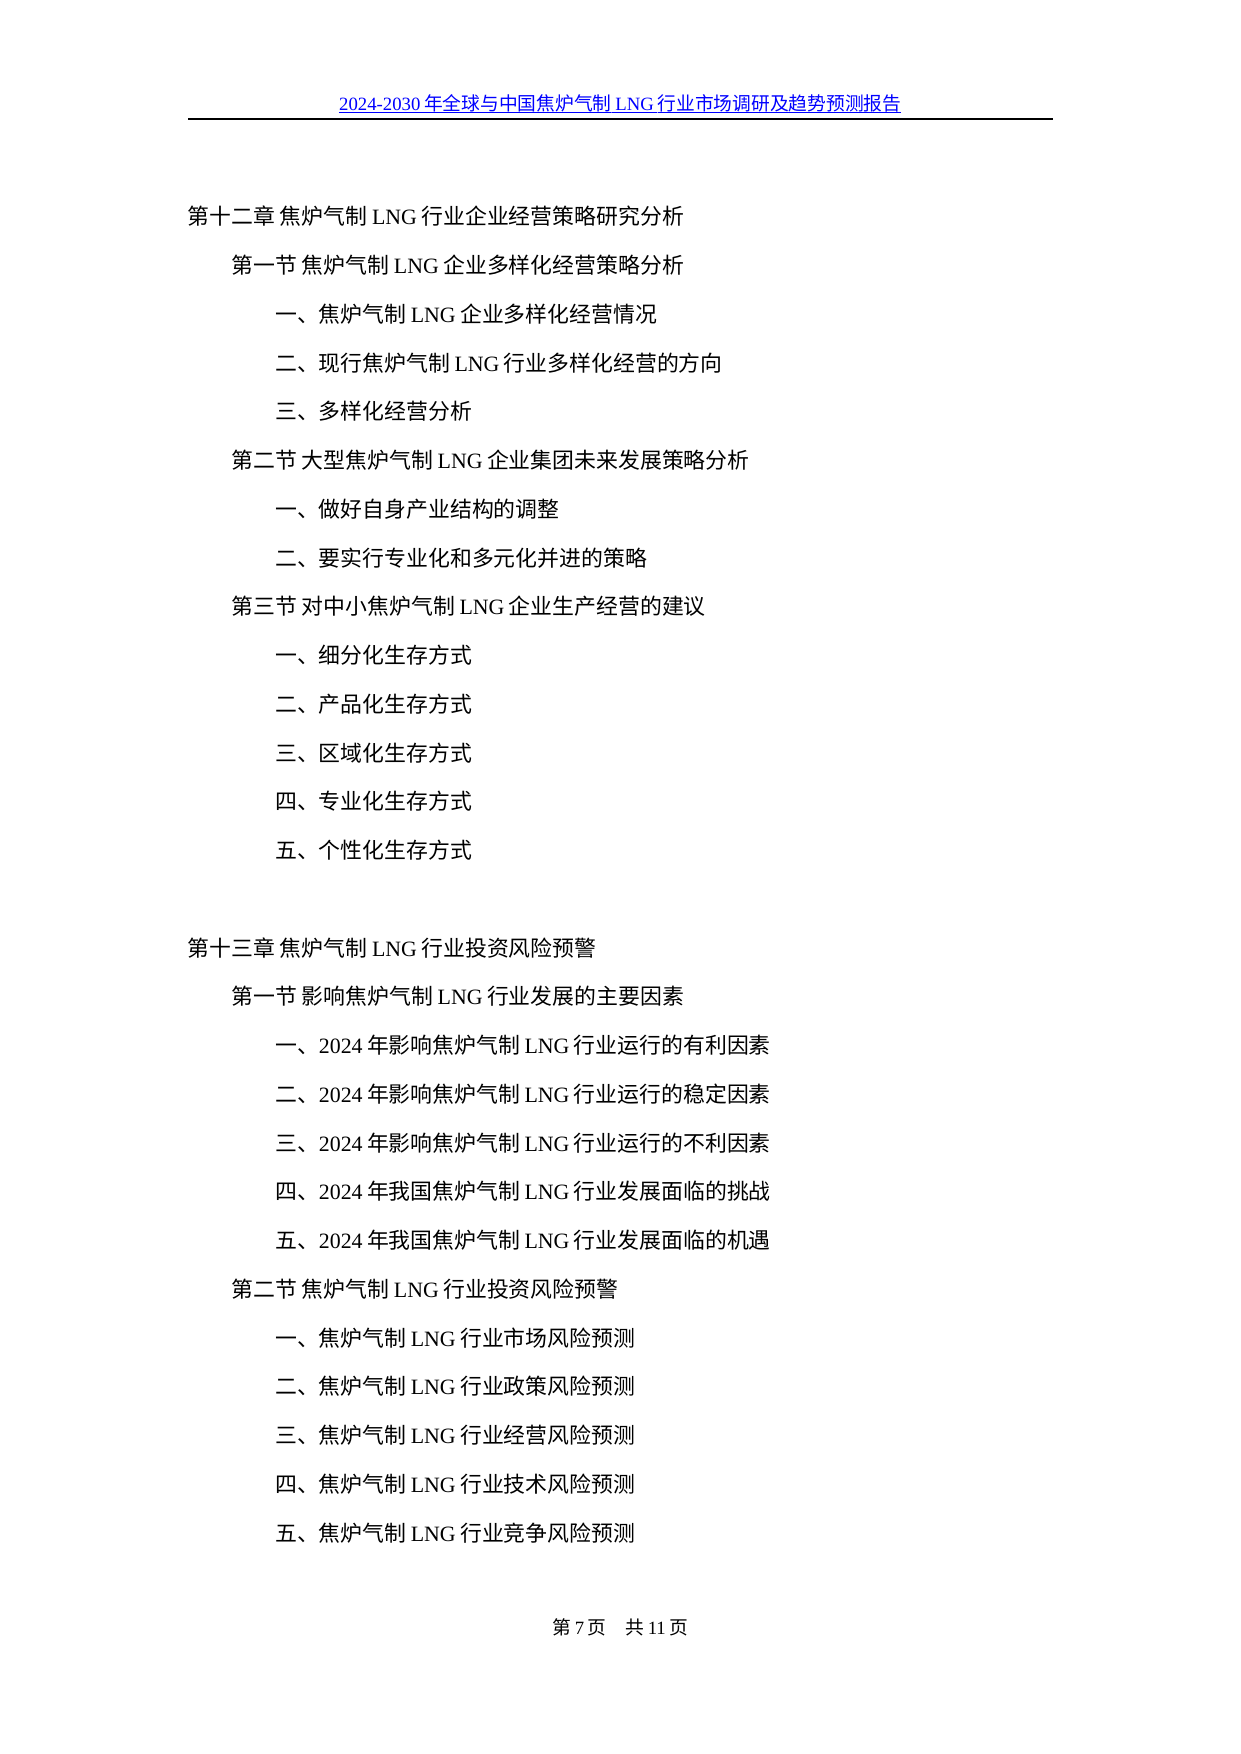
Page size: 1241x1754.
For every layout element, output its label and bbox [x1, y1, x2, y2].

text [187, 150, 1053, 1548]
